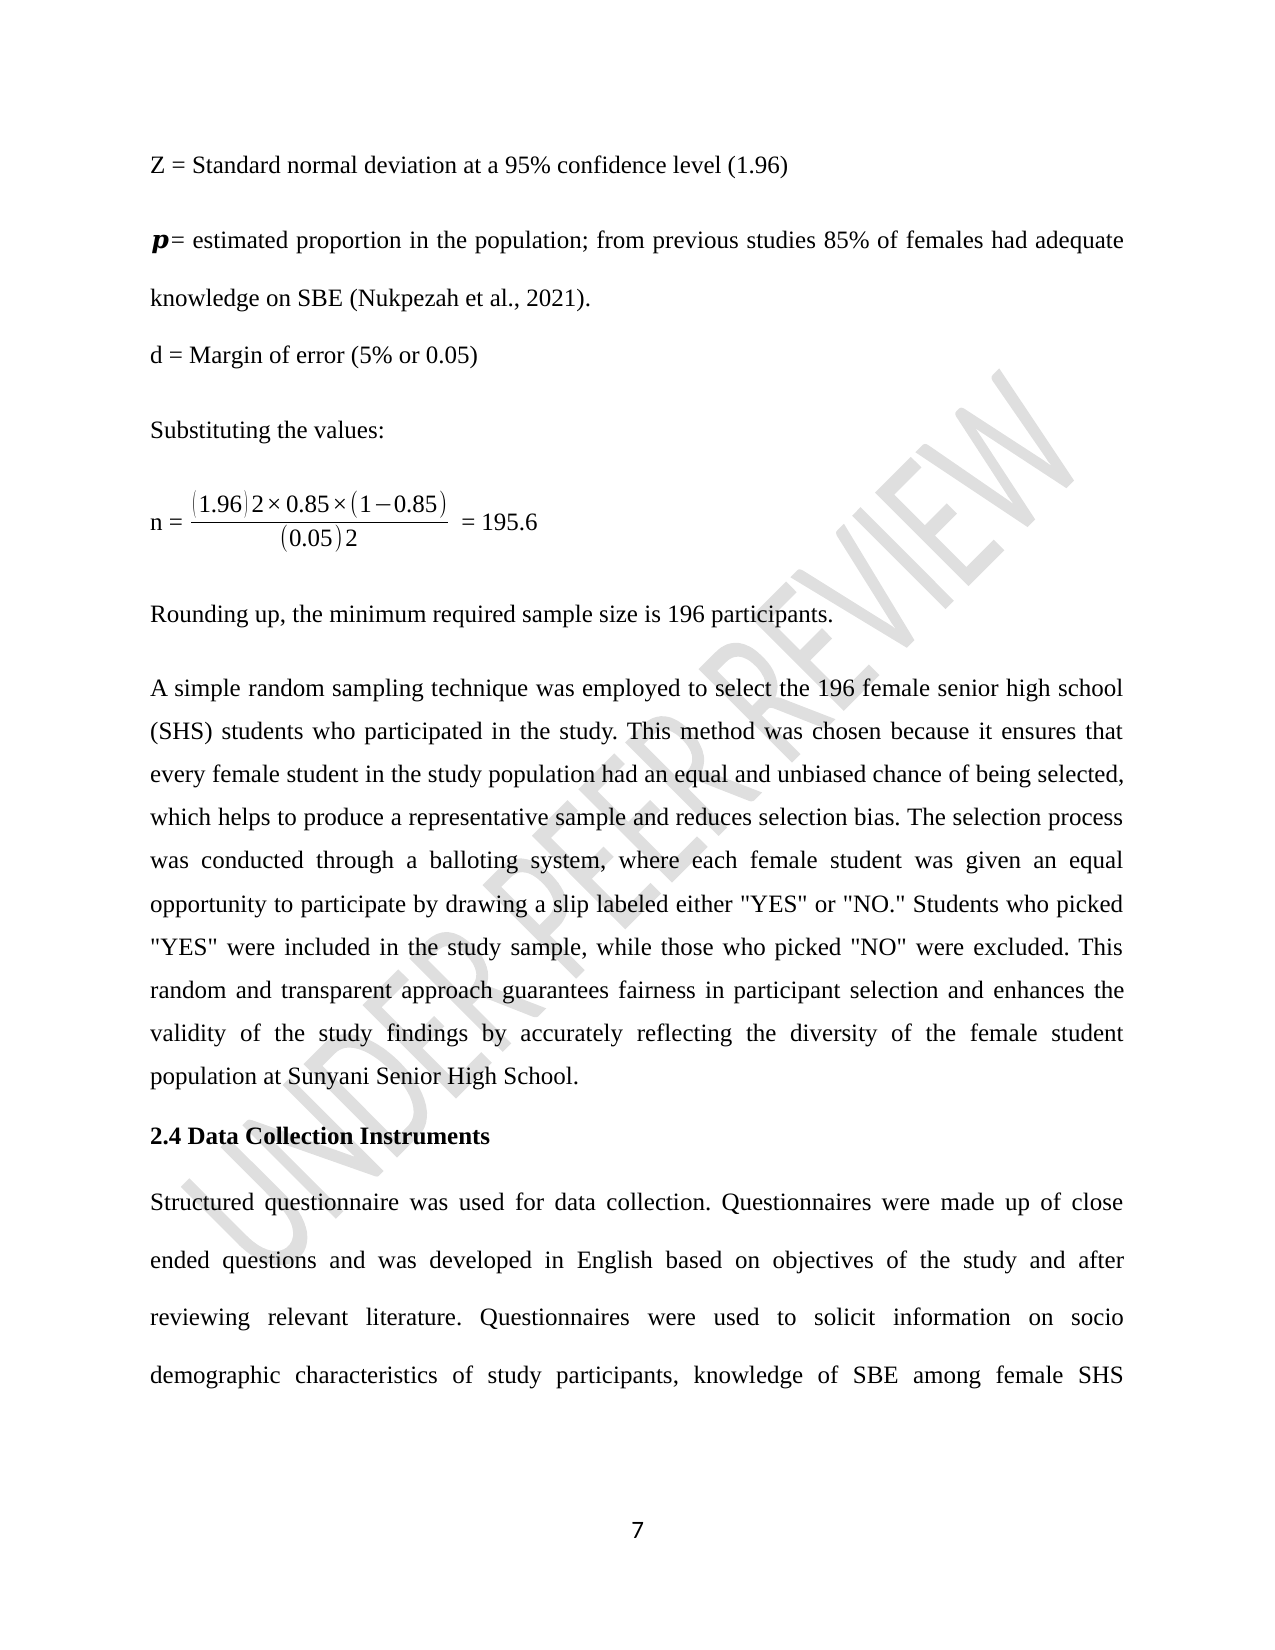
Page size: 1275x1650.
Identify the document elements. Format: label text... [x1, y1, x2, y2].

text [150, 1187, 1125, 1388]
text 𝒑= estimated proportion in the population; from previous studies 85% of females had adequate knowledge on SBE . [150, 224, 1125, 312]
text A simple random sampling technique was employed to select the 196 female senior high school (SHS) students who participated in the study. This method was chosen because it ensures that every female student in the study population had an equal and unbiased chance of being selected, which helps to produce a representative sample and reduces selection bias. The selection process was conducted through a balloting system, where each female student was given an equal opportunity to participate by drawing a slip labeled either "YES" or "NO." Students who picked "YES" were included in the study sample, while those who picked "NO" were excluded. This random and transparent approach guarantees fairness in participant selection and enhances the validity of the study findings by accurately reflecting the diversity of the female student population at Sunyani Senior High School. [150, 673, 1125, 1090]
text n = = 195.6 [150, 489, 1125, 553]
text Rounding up, the minimum required sample size is 196 participants. [150, 599, 1125, 628]
text 2.4 Data Collection Instruments [150, 1121, 1125, 1150]
text Z = Standard normal deviation at a 95% confidence level (1.96) [150, 150, 1125, 179]
text Substituting the values: [150, 415, 1125, 443]
text d = Margin of error (5% or 0.05) [150, 341, 1125, 369]
